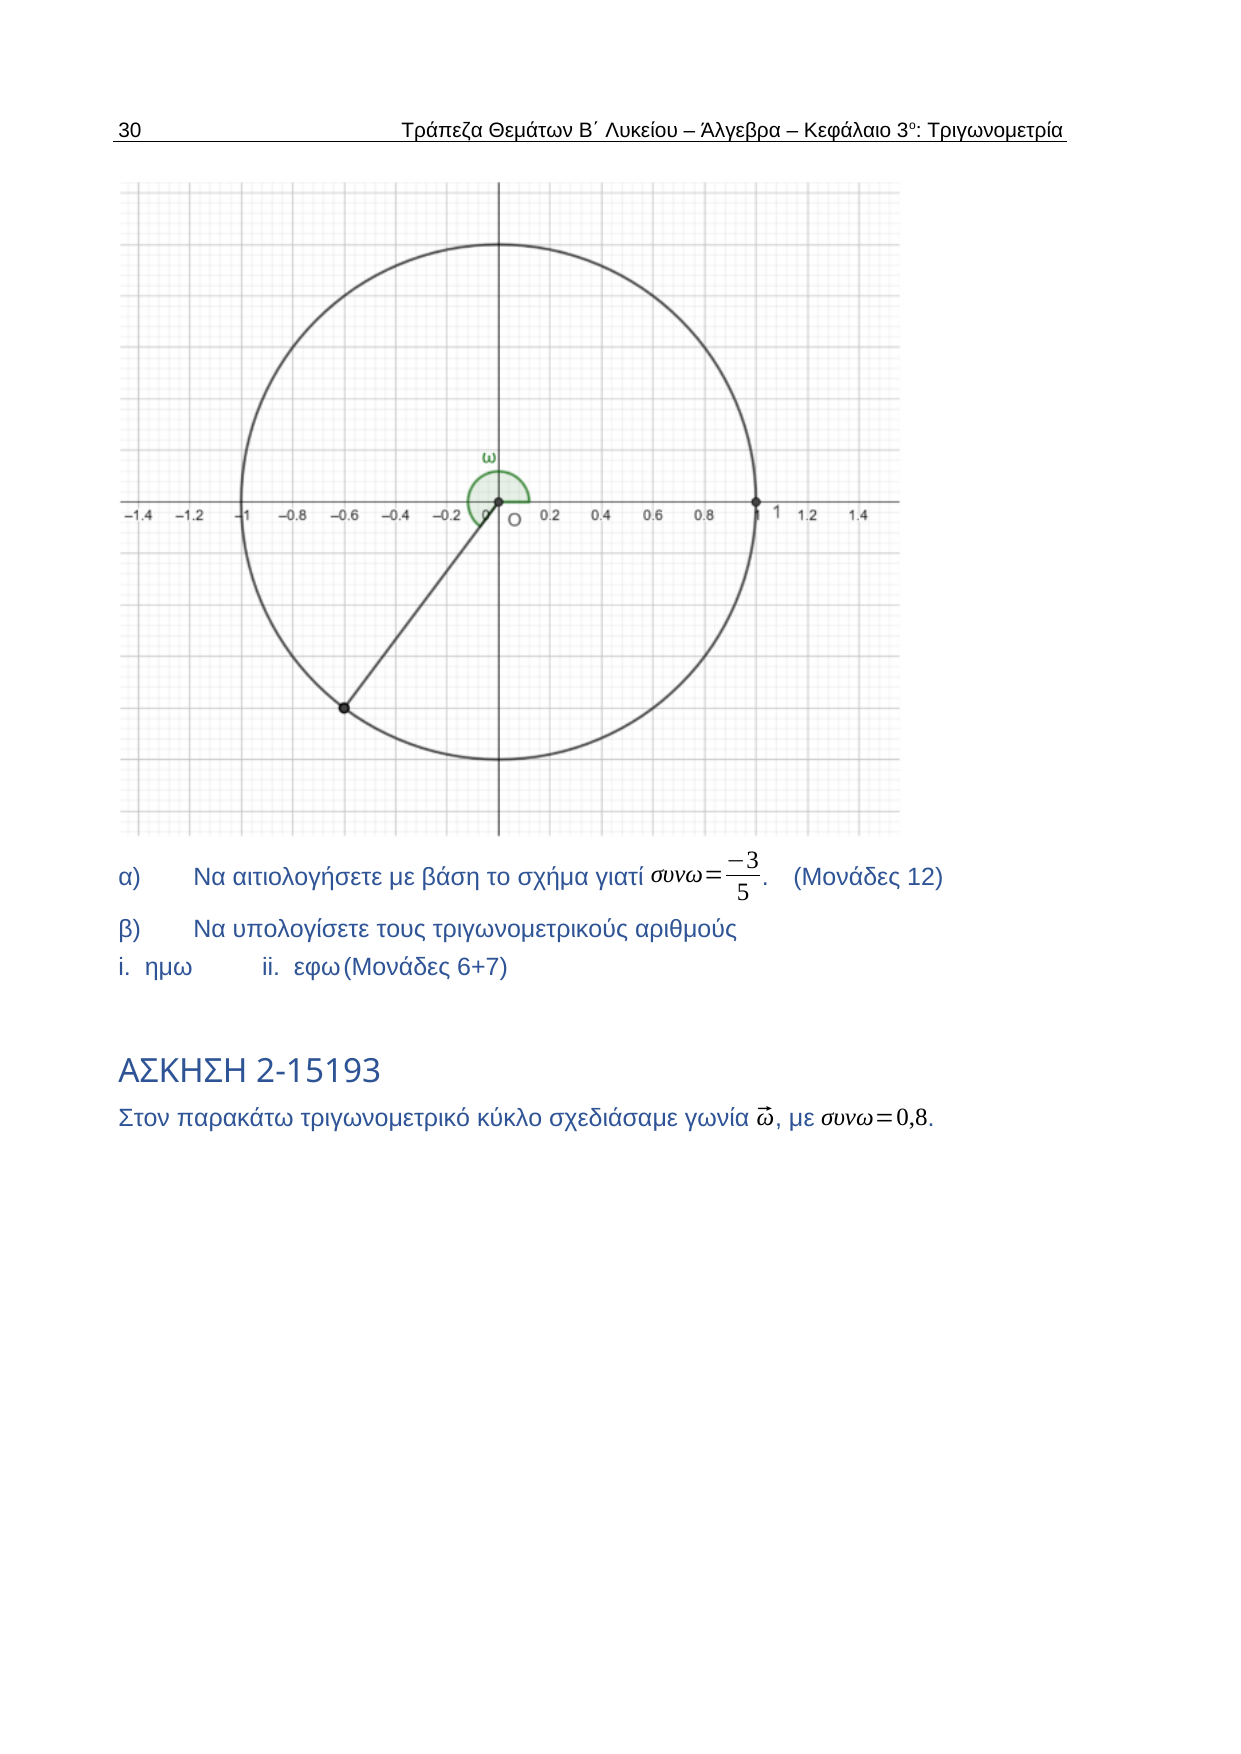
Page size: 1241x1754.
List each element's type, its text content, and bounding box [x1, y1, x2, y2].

picture [118, 177, 906, 838]
subtitle i. ημω ii. εφω (Μονάδες 6+7) [118, 951, 1063, 980]
subtitle β) Να υπολογίσετε τους τριγωνομετρικούς αριθμούς [118, 914, 1063, 943]
subtitle α) Να αιτιολογήσετε με βάση το σχήμα γιατί . (Μονάδες 12) [118, 847, 1063, 906]
subtitle Στον παρακάτω τριγωνομετρικό κύκλο σχεδιάσαμε γωνία , με . [118, 1103, 1063, 1132]
subtitle ΑΣΚΗΣΗ 2-15193 [118, 1047, 1063, 1092]
